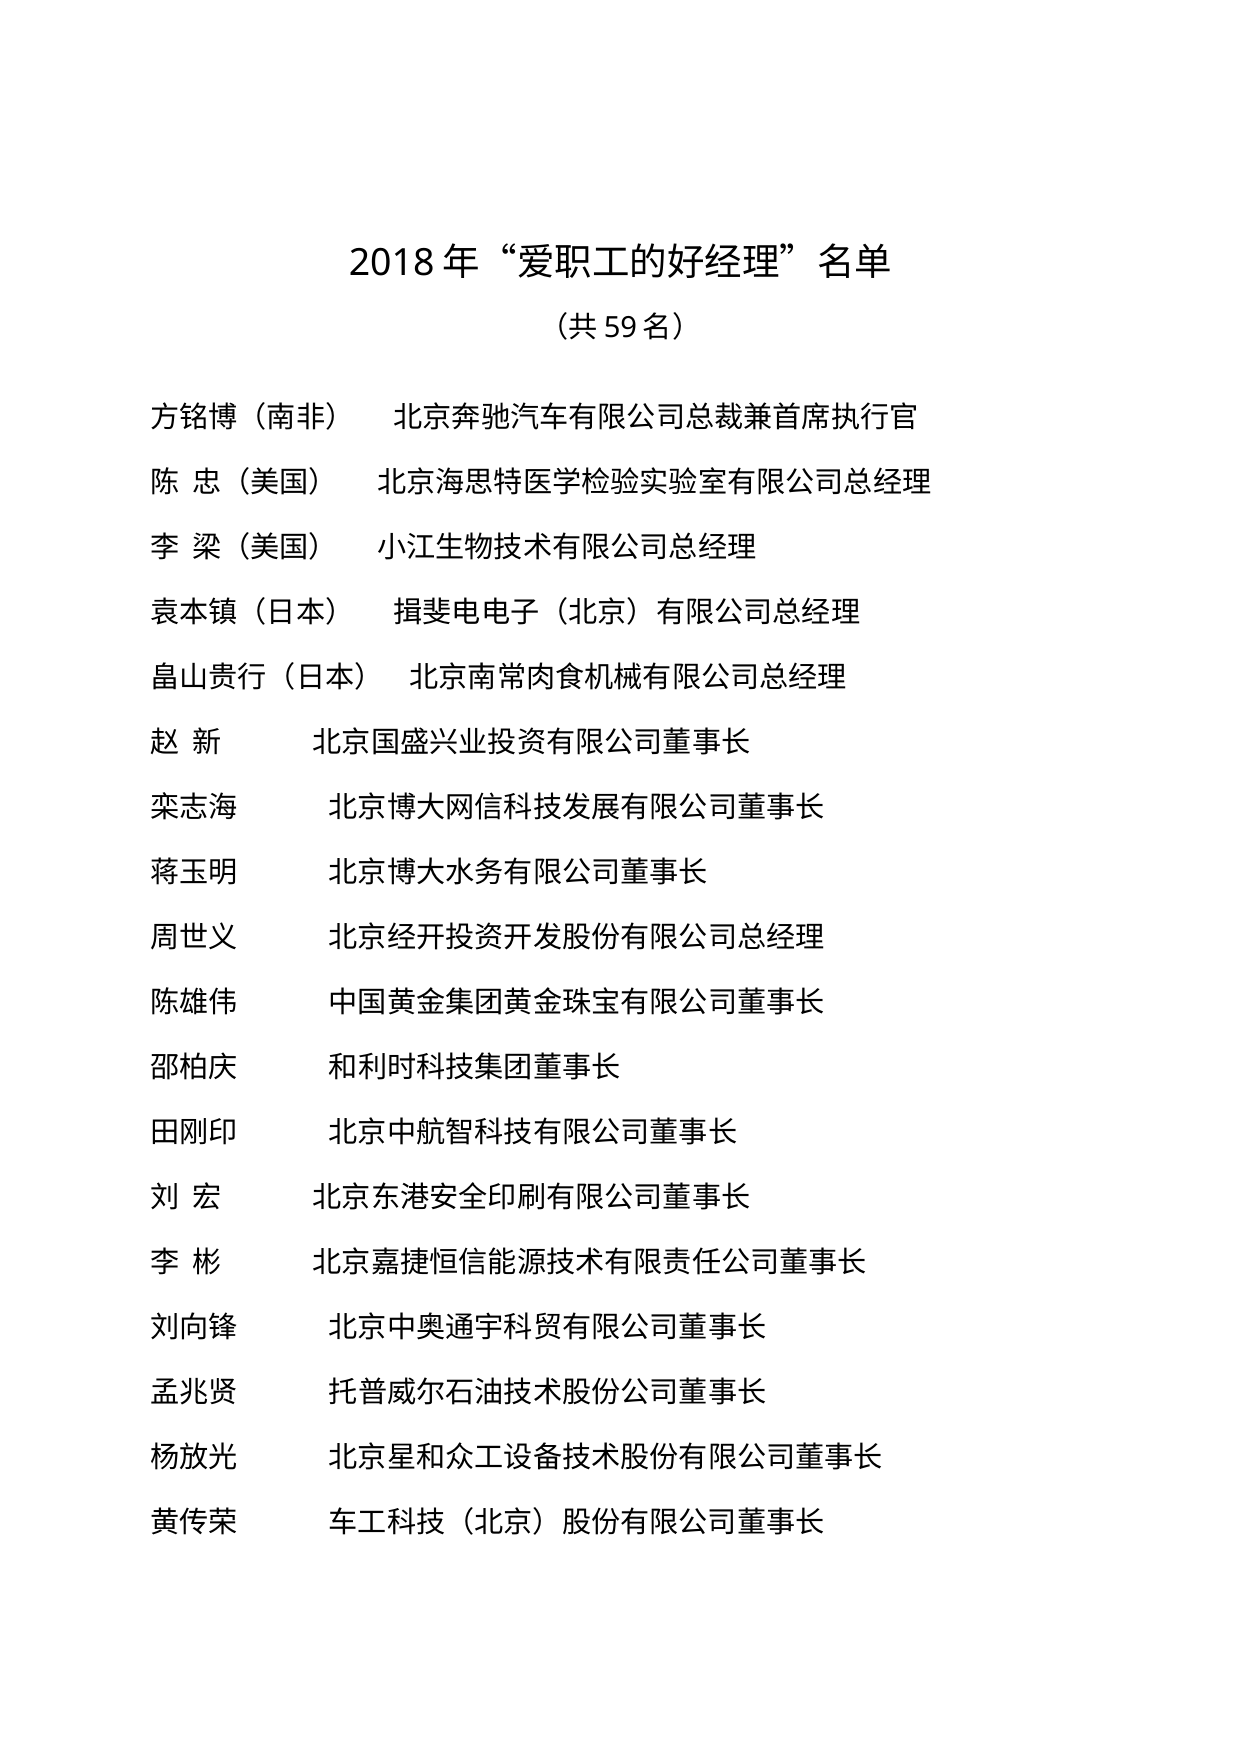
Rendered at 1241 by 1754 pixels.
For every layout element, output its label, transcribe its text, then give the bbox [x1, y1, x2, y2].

text （共59名） [150, 292, 1090, 357]
text 刘 宏 北京东港安全印刷有限公司董事长 [150, 1162, 1090, 1227]
text 畠山贵行（日本） 北京南常肉食机械有限公司总经理 [150, 642, 1090, 707]
text 袁本镇（日本） 揖斐电电子（北京）有限公司总经理 [150, 577, 1090, 642]
text 2018年“爱职工的好经理”名单 [150, 227, 1090, 292]
text 赵 新 北京国盛兴业投资有限公司董事长 [150, 707, 1090, 772]
text 李 梁（美国） 小江生物技术有限公司总经理 [150, 512, 1090, 577]
text 蒋玉明 北京博大水务有限公司董事长 [150, 837, 1090, 902]
text 方铭博（南非） 北京奔驰汽车有限公司总裁兼首席执行官 [150, 382, 1090, 447]
text 刘向锋 北京中奥通宇科贸有限公司董事长 [150, 1292, 1090, 1357]
text 杨放光 北京星和众工设备技术股份有限公司董事长 [150, 1422, 1090, 1487]
text 李 彬 北京嘉捷恒信能源技术有限责任公司董事长 [150, 1227, 1090, 1292]
text 黄传荣 车工科技（北京）股份有限公司董事长 [150, 1487, 1090, 1552]
text 栾志海 北京博大网信科技发展有限公司董事长 [150, 772, 1090, 837]
text 孟兆贤 托普威尔石油技术股份公司董事长 [150, 1357, 1090, 1422]
text 周世义 北京经开投资开发股份有限公司总经理 [150, 902, 1090, 967]
text 陈雄伟 中国黄金集团黄金珠宝有限公司董事长 [150, 967, 1090, 1032]
text 田刚印 北京中航智科技有限公司董事长 [150, 1097, 1090, 1162]
text 邵柏庆 和利时科技集团董事长 [150, 1032, 1090, 1097]
text 陈 忠（美国） 北京海思特医学检验实验室有限公司总经理 [150, 447, 1090, 512]
